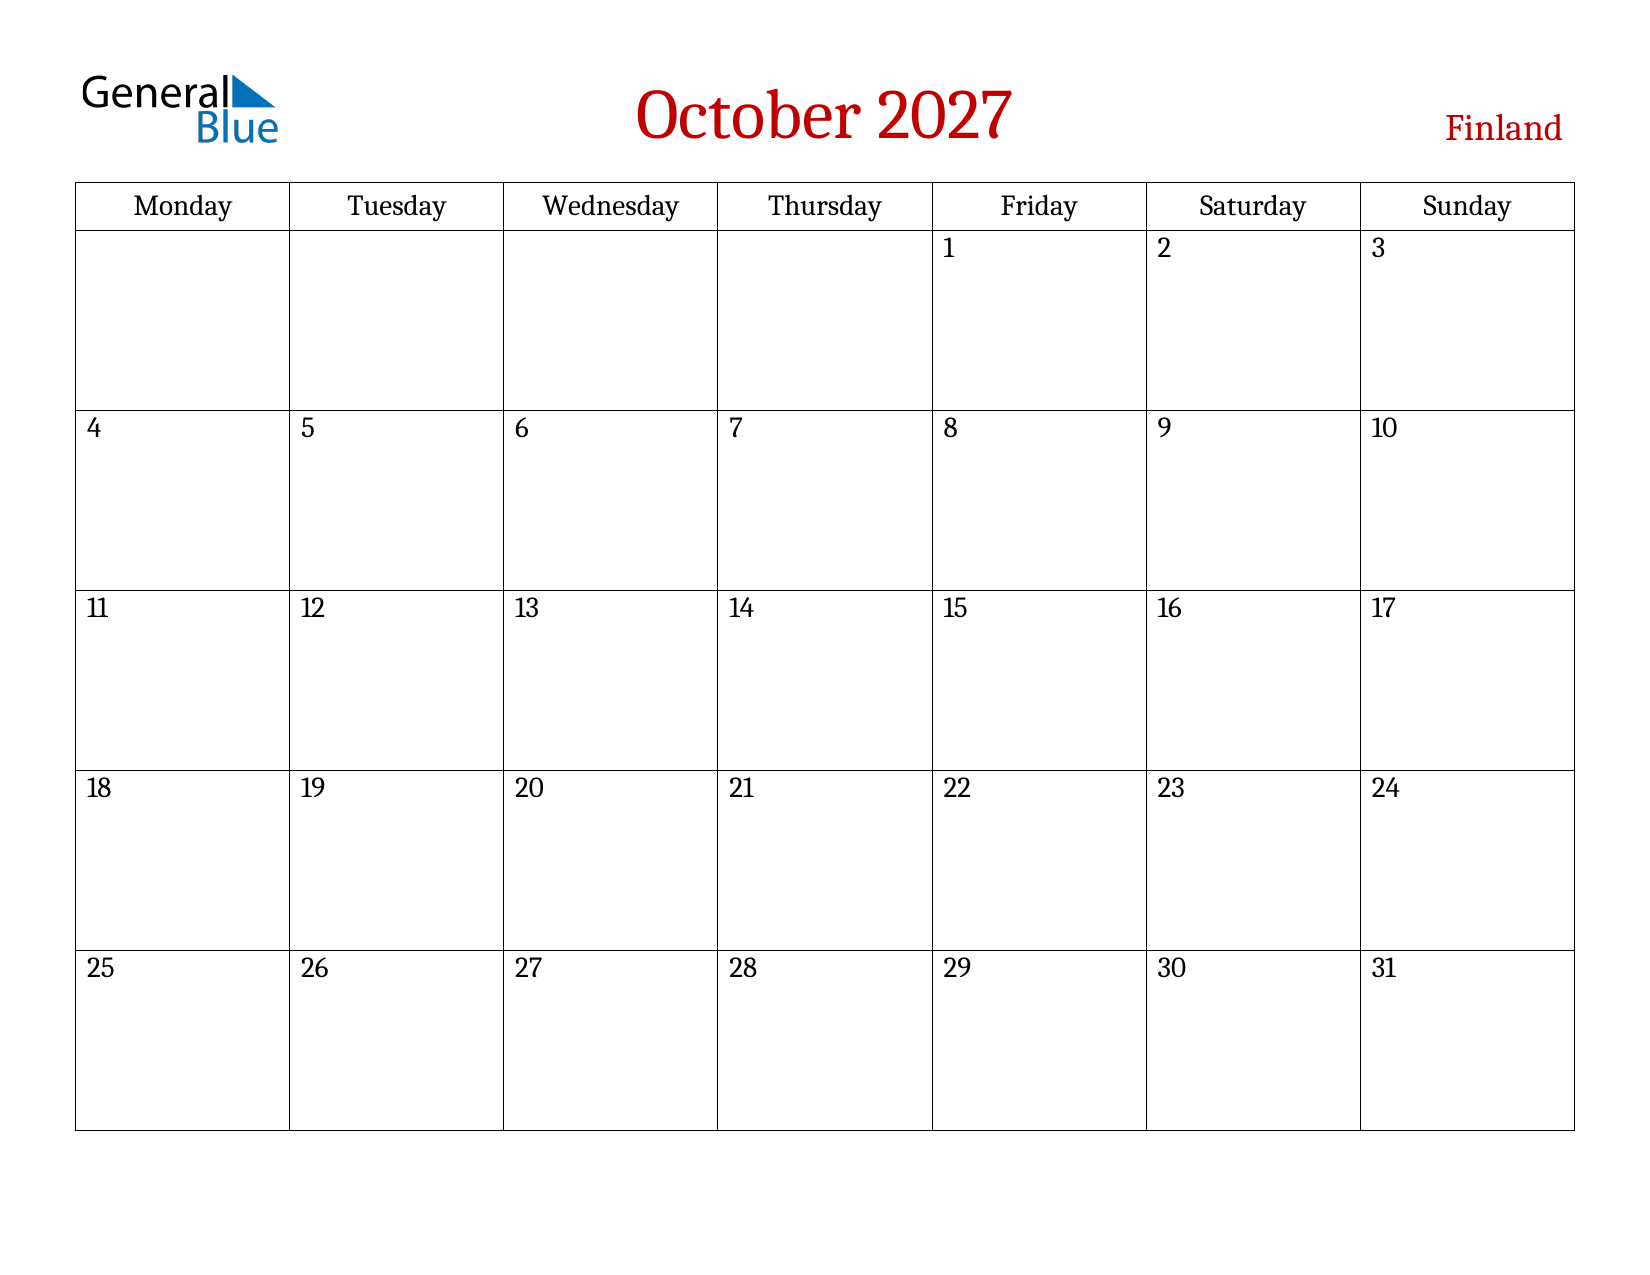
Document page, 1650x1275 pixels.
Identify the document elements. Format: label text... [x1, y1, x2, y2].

table_header [76, 75, 503, 182]
table_cell [1361, 625, 1574, 770]
table_cell 25 [76, 951, 289, 985]
table_cell [718, 625, 932, 770]
table_cell 9 [1147, 411, 1360, 444]
table_header Finland [1146, 75, 1574, 182]
table_cell 12 [290, 591, 503, 625]
table_header October 2027 [504, 75, 1146, 182]
table_cell [76, 231, 289, 264]
table_cell 5 [290, 411, 503, 444]
table_cell [290, 805, 503, 950]
table_cell [933, 445, 1146, 590]
table_cell 21 [718, 771, 932, 805]
table_cell [1147, 985, 1360, 1130]
table_cell [933, 985, 1146, 1130]
table_cell [718, 231, 932, 264]
table_cell [1361, 265, 1574, 410]
table_cell [76, 445, 289, 590]
table_cell [1147, 445, 1360, 590]
table_cell Saturday [1147, 183, 1360, 230]
table_cell [290, 231, 503, 264]
table_cell 1 [933, 231, 1146, 264]
table_cell [718, 445, 932, 590]
table_cell [1361, 985, 1574, 1130]
table_cell [933, 265, 1146, 410]
table_cell [933, 805, 1146, 950]
table_cell [504, 985, 717, 1130]
table_cell [504, 625, 717, 770]
table_cell 8 [933, 411, 1146, 444]
table_cell [76, 805, 289, 950]
table_cell [1361, 445, 1574, 590]
table_cell 7 [718, 411, 932, 444]
picture [82, 75, 278, 143]
table_cell Monday [76, 183, 289, 230]
table_cell [76, 625, 289, 770]
table_cell 2 [1147, 231, 1360, 264]
table_cell [1147, 805, 1360, 950]
table_cell [933, 625, 1146, 770]
table_cell [718, 985, 932, 1130]
table_cell [718, 805, 932, 950]
table_cell Thursday [718, 183, 932, 230]
table_cell 23 [1147, 771, 1360, 805]
table_cell [76, 985, 289, 1130]
table_cell 11 [76, 591, 289, 625]
table_cell [504, 805, 717, 950]
table_cell 17 [1361, 591, 1574, 625]
table_cell 22 [933, 771, 1146, 805]
table_cell Wednesday [504, 183, 717, 230]
table_cell [504, 231, 717, 264]
table_cell 31 [1361, 951, 1574, 985]
table_cell [504, 445, 717, 590]
table_cell 6 [504, 411, 717, 444]
table_cell 20 [504, 771, 717, 805]
table_cell 14 [718, 591, 932, 625]
table_cell [290, 625, 503, 770]
table_cell [504, 265, 717, 410]
table_cell 29 [933, 951, 1146, 985]
table_cell 28 [718, 951, 932, 985]
table_cell 30 [1147, 951, 1360, 985]
table_cell 4 [76, 411, 289, 444]
table_cell [1147, 625, 1360, 770]
table_cell [76, 265, 289, 410]
table_cell Friday [933, 183, 1146, 230]
table_cell [290, 445, 503, 590]
table_cell 15 [933, 591, 1146, 625]
table_cell 24 [1361, 771, 1574, 805]
table_cell 27 [504, 951, 717, 985]
table_cell 26 [290, 951, 503, 985]
table_cell 19 [290, 771, 503, 805]
table_cell [1361, 805, 1574, 950]
table_cell 16 [1147, 591, 1360, 625]
table_cell [1147, 265, 1360, 410]
table_cell Sunday [1361, 183, 1574, 230]
table_cell 13 [504, 591, 717, 625]
table_cell 10 [1361, 411, 1574, 444]
table_cell 18 [76, 771, 289, 805]
table_cell [290, 985, 503, 1130]
table_cell [290, 265, 503, 410]
table_cell Tuesday [290, 183, 503, 230]
table_cell 3 [1361, 231, 1574, 264]
table_cell [718, 265, 932, 410]
